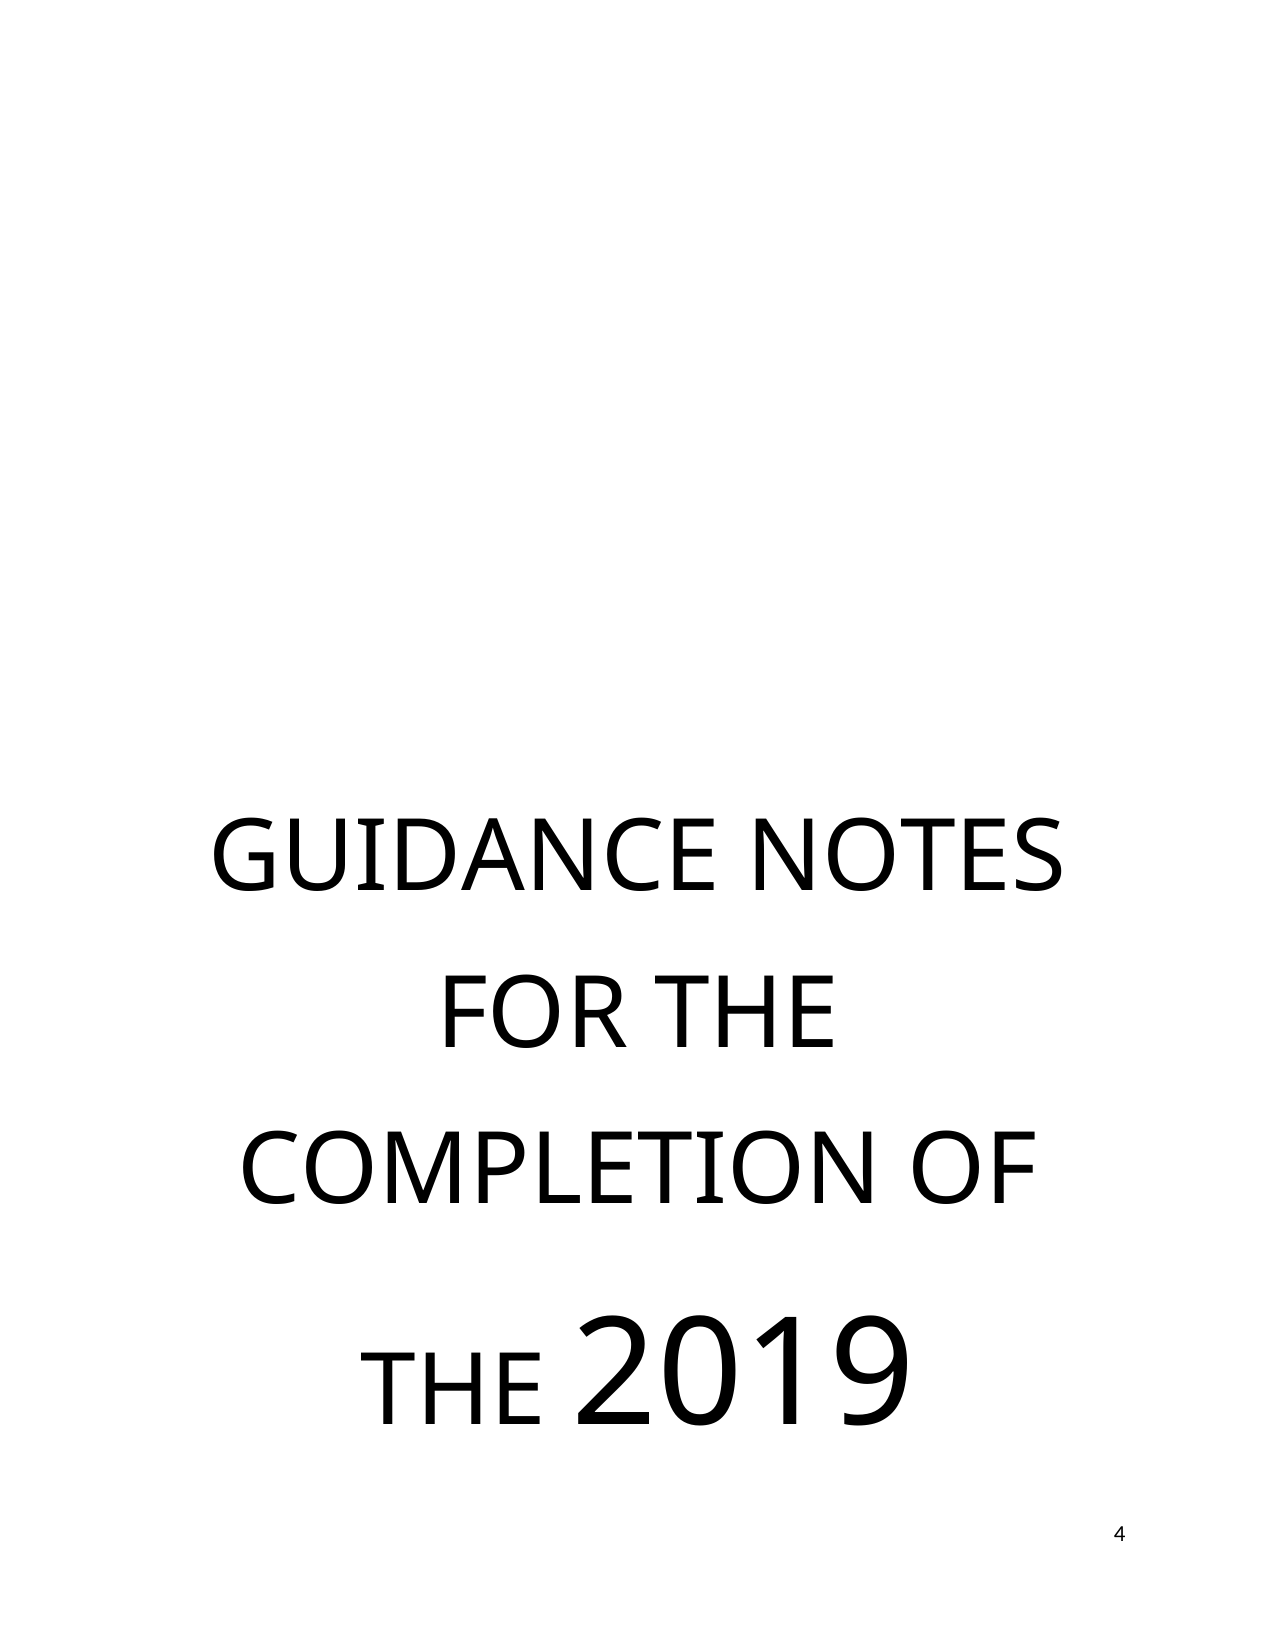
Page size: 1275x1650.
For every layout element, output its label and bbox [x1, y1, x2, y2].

text [150, 784, 1125, 1468]
